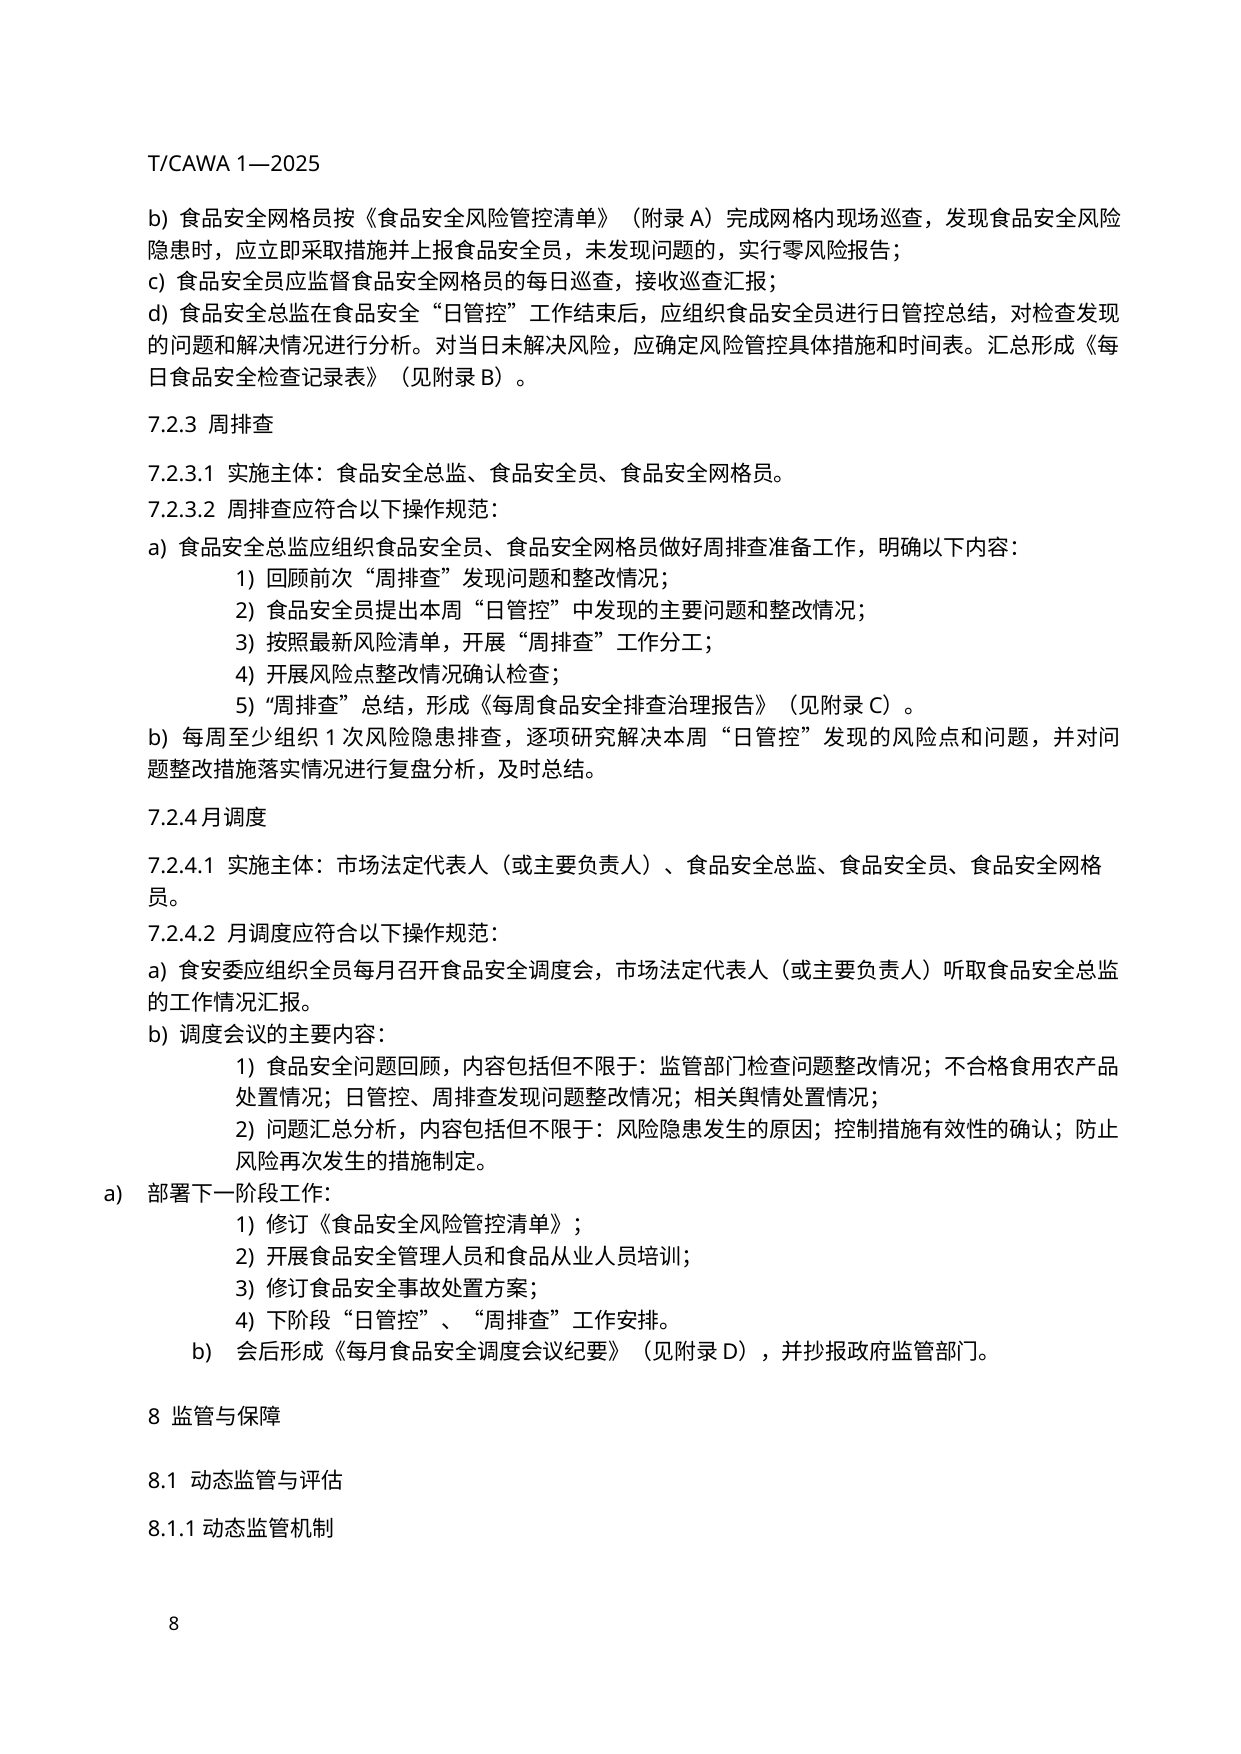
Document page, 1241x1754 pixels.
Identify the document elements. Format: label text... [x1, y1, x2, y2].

list b) 每周至少组织1次风险隐患排查，逐项研究解决本周“日管控”发现的风险点和问题，并对问 题整改措施落实情况进行复盘分析，及时总结。 [148, 720, 1122, 783]
list 会后形成《每月食品安全调度会议纪要》（见附录D），并抄报政府监管部门。 [148, 1334, 1122, 1366]
list c) 食品安全员应监督食品安全网格员的每日巡查，接收巡查汇报； [148, 264, 1122, 296]
list 修订食品安全事故处置方案； [148, 1271, 1122, 1303]
list 开展风险点整改情况确认检查； [148, 657, 1122, 688]
list 修订《食品安全风险管控清单》； [148, 1207, 1122, 1239]
list 部署下一阶段工作： [103, 1176, 1122, 1207]
list 食品安全问题回顾，内容包括但不限于：监管部门检查问题整改情况；不合格食用农产品处置情况；日管控、周排查发现问题整改情况；相关舆情处置情况； [235, 1049, 1122, 1112]
list 7.2.4月调度 [148, 800, 1122, 832]
list 8.1 动态监管与评估 [148, 1463, 1122, 1495]
list 问题汇总分析，内容包括但不限于：风险隐患发生的原因；控制措施有效性的确认；防止风险再次发生的措施制定。 [235, 1112, 1122, 1176]
list 7.2.4.2 月调度应符合以下操作规范： [148, 916, 1122, 948]
list a) 食安委应组织全员每月召开食品安全调度会，市场法定代表人（或主要负责人）听取食品安全总监的工作情况汇报。 [148, 953, 1122, 1017]
list 7.2.4.1 实施主体：市场法定代表人（或主要负责人）、食品安全总监、食品安全员、食品安全网格员。 [148, 848, 1122, 911]
list 7.2.3.2 周排查应符合以下操作规范： [148, 492, 1122, 524]
list 7.2.3.1 实施主体：食品安全总监、食品安全员、食品安全网格员。 [148, 456, 1122, 487]
list 8 监管与保障 [148, 1399, 1122, 1430]
list 食品安全员提出本周“日管控”中发现的主要问题和整改情况； [148, 593, 1122, 625]
list b) 调度会议的主要内容： [148, 1017, 1122, 1049]
list 下阶段“日管控”、“周排查”工作安排。 [148, 1303, 1122, 1334]
list “周排查”总结，形成《每周食品安全排查治理报告》（见附录C）。 [148, 688, 1122, 720]
list 按照最新风险清单，开展“周排查”工作分工； [148, 625, 1122, 657]
list 8.1.1 动态监管机制 [148, 1511, 1122, 1543]
list a) 食品安全总监应组织食品安全员、食品安全网格员做好周排查准备工作，明确以下内容： [148, 529, 1122, 561]
list 回顾前次“周排查”发现问题和整改情况； [148, 561, 1122, 593]
list 开展食品安全管理人员和食品从业人员培训； [148, 1239, 1122, 1271]
list d) 食品安全总监在食品安全“日管控”工作结束后，应组织食品安全员进行日管控总结，对检查发现的问题和解决情况进行分析。对当日未解决风险，应确定风险管控具体措施和时间表。汇总形成《每日食品安全检查记录表》（见附录B）。 [148, 296, 1122, 391]
list b) 食品安全网格员按《食品安全风险管控清单》（附录A）完成网格内现场巡查，发现食品安全风险隐患时，应立即采取措施并上报食品安全员，未发现问题的，实行零风险报告； [148, 201, 1122, 264]
list 7.2.3 周排查 [148, 407, 1122, 439]
